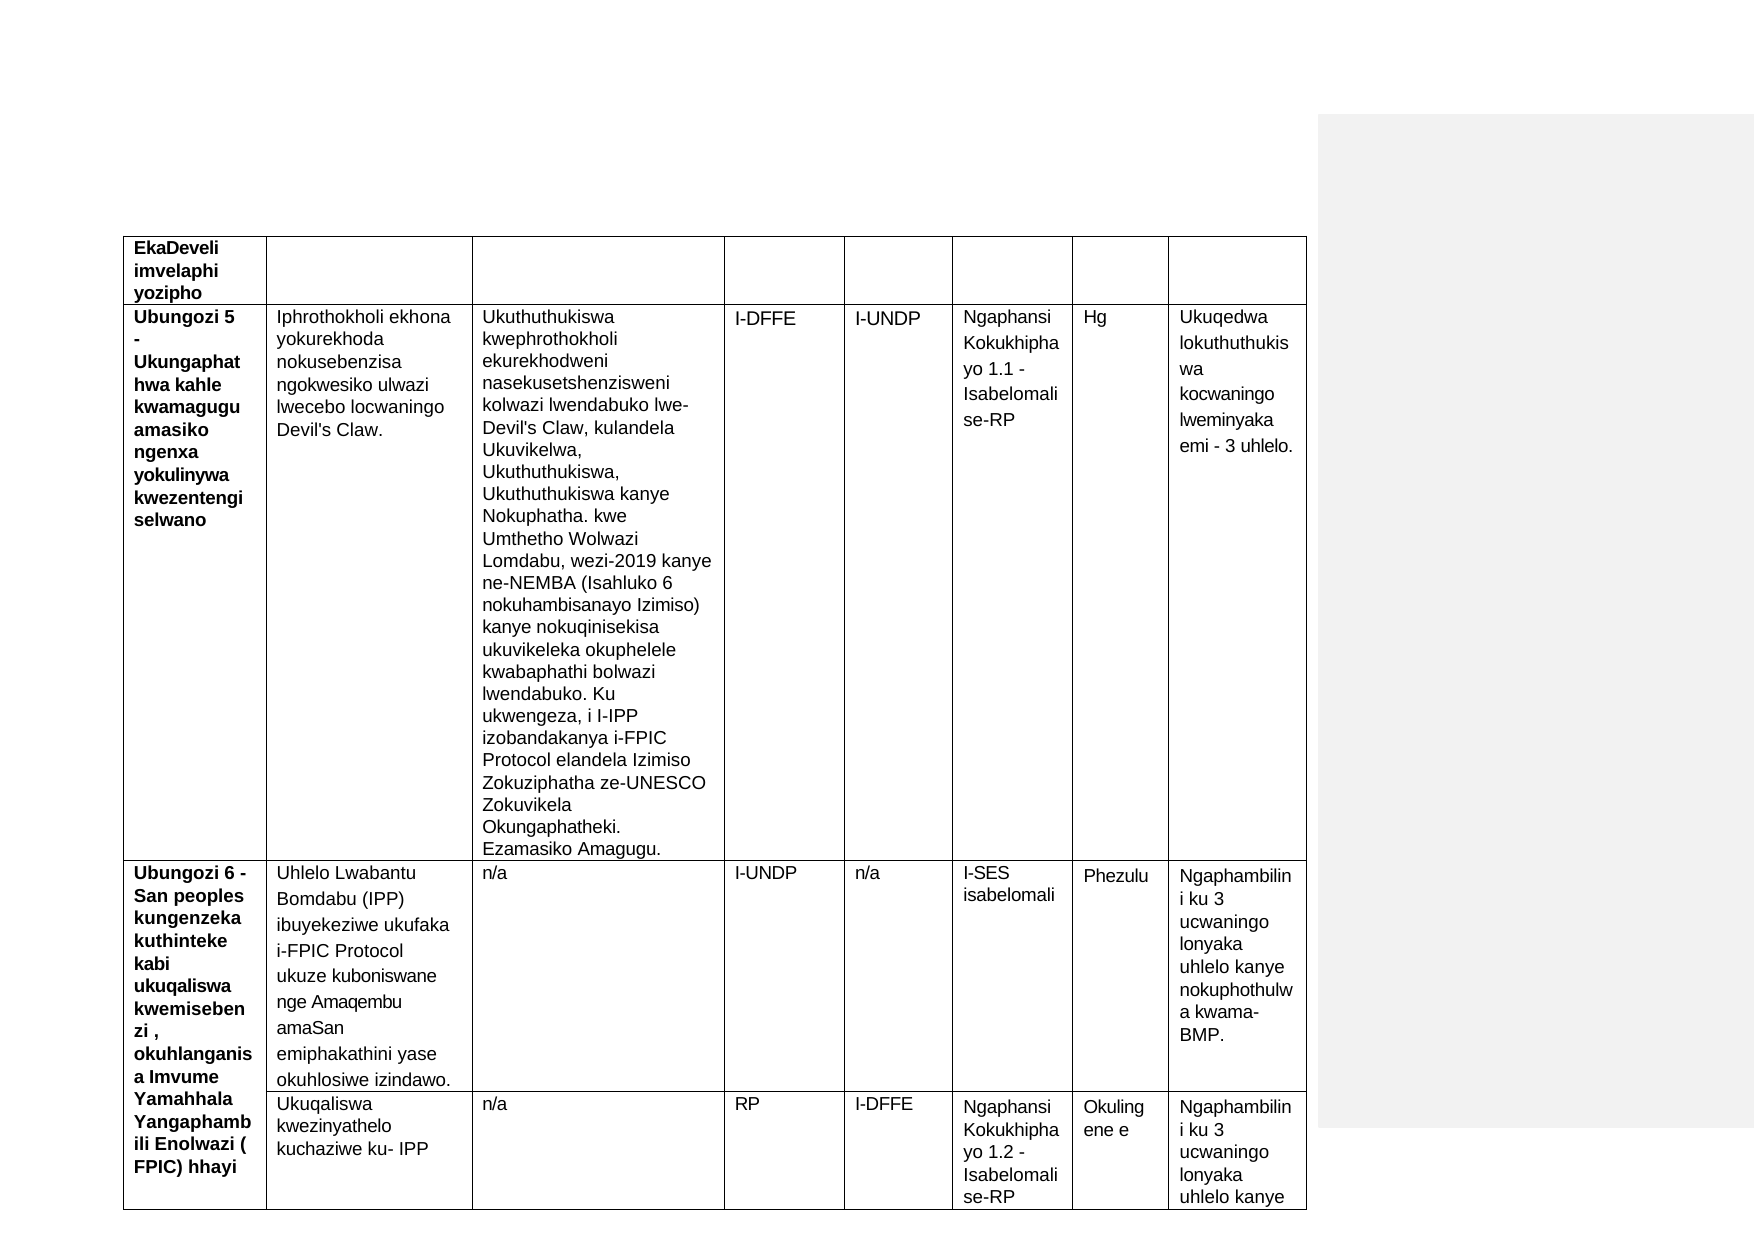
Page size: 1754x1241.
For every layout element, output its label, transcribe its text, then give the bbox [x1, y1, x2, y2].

table_cell Ngaphambilini ku 3 ucwaningo lonyaka uhlelo kanye nokuphothulwa kwama-BMP. [1169, 861, 1306, 1091]
table_cell I-SES isabelomali [953, 861, 1072, 1091]
table_cell Uhlelo Lwabantu Bomdabu (IPP) ibuyekeziwe ukufaka i-FPIC Protocol ukuze kuboniswane nge Amaqembu amaSan emiphakathini yase okuhlosiwe izindawo. [267, 861, 472, 1091]
table_header EkaDeveli imvelaphi yozipho [124, 237, 266, 304]
table_header [845, 237, 952, 304]
table_header [1169, 237, 1306, 304]
table_cell I-UNDP [725, 861, 844, 1091]
table_header [473, 237, 724, 304]
table_cell I-DFFE [845, 1092, 952, 1209]
table_cell n/a [473, 861, 724, 1091]
table_header [1073, 237, 1168, 304]
table_cell Hg​ [1073, 305, 1168, 860]
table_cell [953, 1092, 1072, 1209]
table_cell Phezulu [1073, 861, 1168, 1091]
table_cell Ubungozi 5 - Ukungaphathwa kahle kwamagugu amasiko ngenxa yokulinywa kwezentengiselwano [124, 305, 266, 860]
table_cell Ukuthuthukiswa kwephrothokholi ekurekhodweni nasekusetshenzisweni kolwazi lwendabuko lwe-Devil's Claw, kulandela Ukuvikelwa, Ukuthuthukiswa, Ukuthuthukiswa kanye Nokuphatha. kwe Umthetho Wolwazi Lomdabu, wezi-2019 kanye ne-NEMBA (Isahluko 6 nokuhambisanayo Izimiso) kanye nokuqinisekisa ukuvikeleka okuphelele kwabaphathi bolwazi lwendabuko. Ku ukwengeza, i I-IPP izobandakanya i-FPIC Protocol elandela Izimiso Zokuziphatha ze-UNESCO Zokuvikela Okungaphatheki. Ezamasiko Amagugu. [473, 305, 724, 860]
table_header [725, 237, 844, 304]
table_cell n/a [473, 1092, 724, 1209]
table_cell Ukuqedwa lokuthuthukiswa kocwaningo lweminyaka emi - 3 uhlelo. [1169, 305, 1306, 860]
table_cell I-DFFE [725, 305, 844, 860]
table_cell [267, 1092, 472, 1209]
table_cell Okulingene e [1073, 1092, 1168, 1209]
table_cell n/a [845, 861, 952, 1091]
table_cell Ubungozi 6 -San peoples kungenzeka​ kuthinteke kabi ukuqaliswa kwemisebenzi , okuhlanganisa Imvume Yamahhala Yangaphambili Enolwazi ( FPIC) hhayi [124, 861, 266, 1209]
table_cell Iphrothokholi ekhona yokurekhoda nokusebenzisa ngokwesiko ulwazi lwecebo locwaningo Devil's Claw. [267, 305, 472, 860]
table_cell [1169, 1092, 1306, 1209]
table_header [953, 237, 1072, 304]
table_header [267, 237, 472, 304]
table_cell RP [725, 1092, 844, 1209]
table_cell I-UNDP [845, 305, 952, 860]
table_cell Ngaphansi Kokukhiphayo 1.1 - Isabelomali se-RP [953, 305, 1072, 860]
